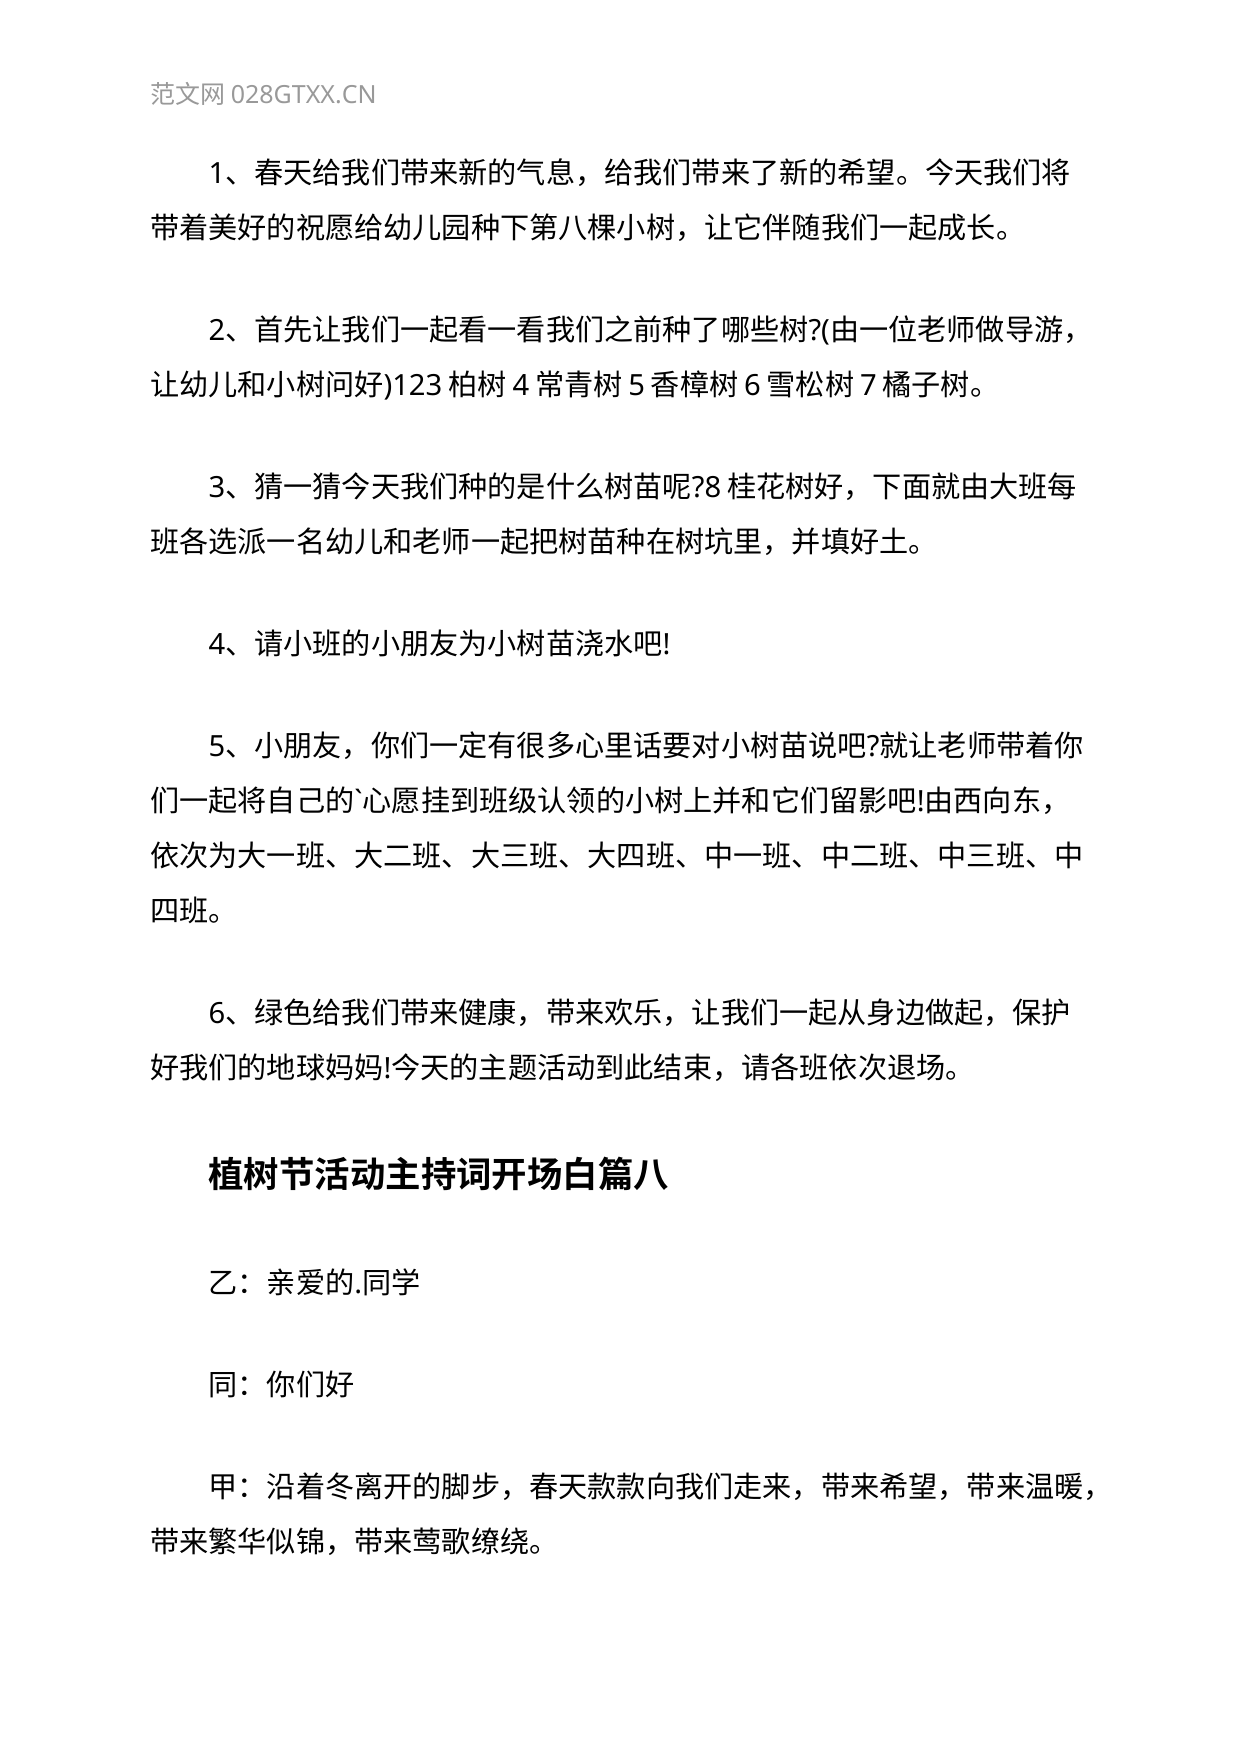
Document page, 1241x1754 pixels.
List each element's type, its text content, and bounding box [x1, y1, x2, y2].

text 3、猜一猜今天我们种的是什么树苗呢?8桂花树好，下面就由大班每班各选派一名幼儿和老师一起把树苗种在树坑里，并填好土。 [150, 464, 1090, 561]
text 植树节活动主持词开场白篇八 [150, 1146, 1090, 1197]
text 6、绿色给我们带来健康，带来欢乐，让我们一起从身边做起，保护好我们的地球妈妈!今天的主题活动到此结束，请各班依次退场。 [150, 989, 1090, 1087]
text 5、小朋友，你们一定有很多心里话要对小树苗说吧?就让老师带着你们一起将自己的`心愿挂到班级认领的小树上并和它们留影吧!由西向东，依次为大一班、大二班、大三班、大四班、中一班、中二班、中三班、中四班。 [150, 722, 1090, 930]
text 甲：沿着冬离开的脚步，春天款款向我们走来，带来希望，带来温暖，带来繁华似锦，带来莺歌缭绕。 [150, 1463, 1090, 1561]
text 2、首先让我们一起看一看我们之前种了哪些树?(由一位老师做导游，让幼儿和小树问好)123柏树4常青树5香樟树6雪松树7橘子树。 [150, 307, 1090, 404]
text 同：你们好 [150, 1362, 1090, 1404]
text 乙：亲爱的.同学 [150, 1259, 1090, 1302]
text 4、请小班的小朋友为小树苗浇水吧! [150, 621, 1090, 663]
text 1、春天给我们带来新的气息，给我们带来了新的希望。今天我们将带着美好的祝愿给幼儿园种下第八棵小树，让它伴随我们一起成长。 [150, 150, 1090, 247]
